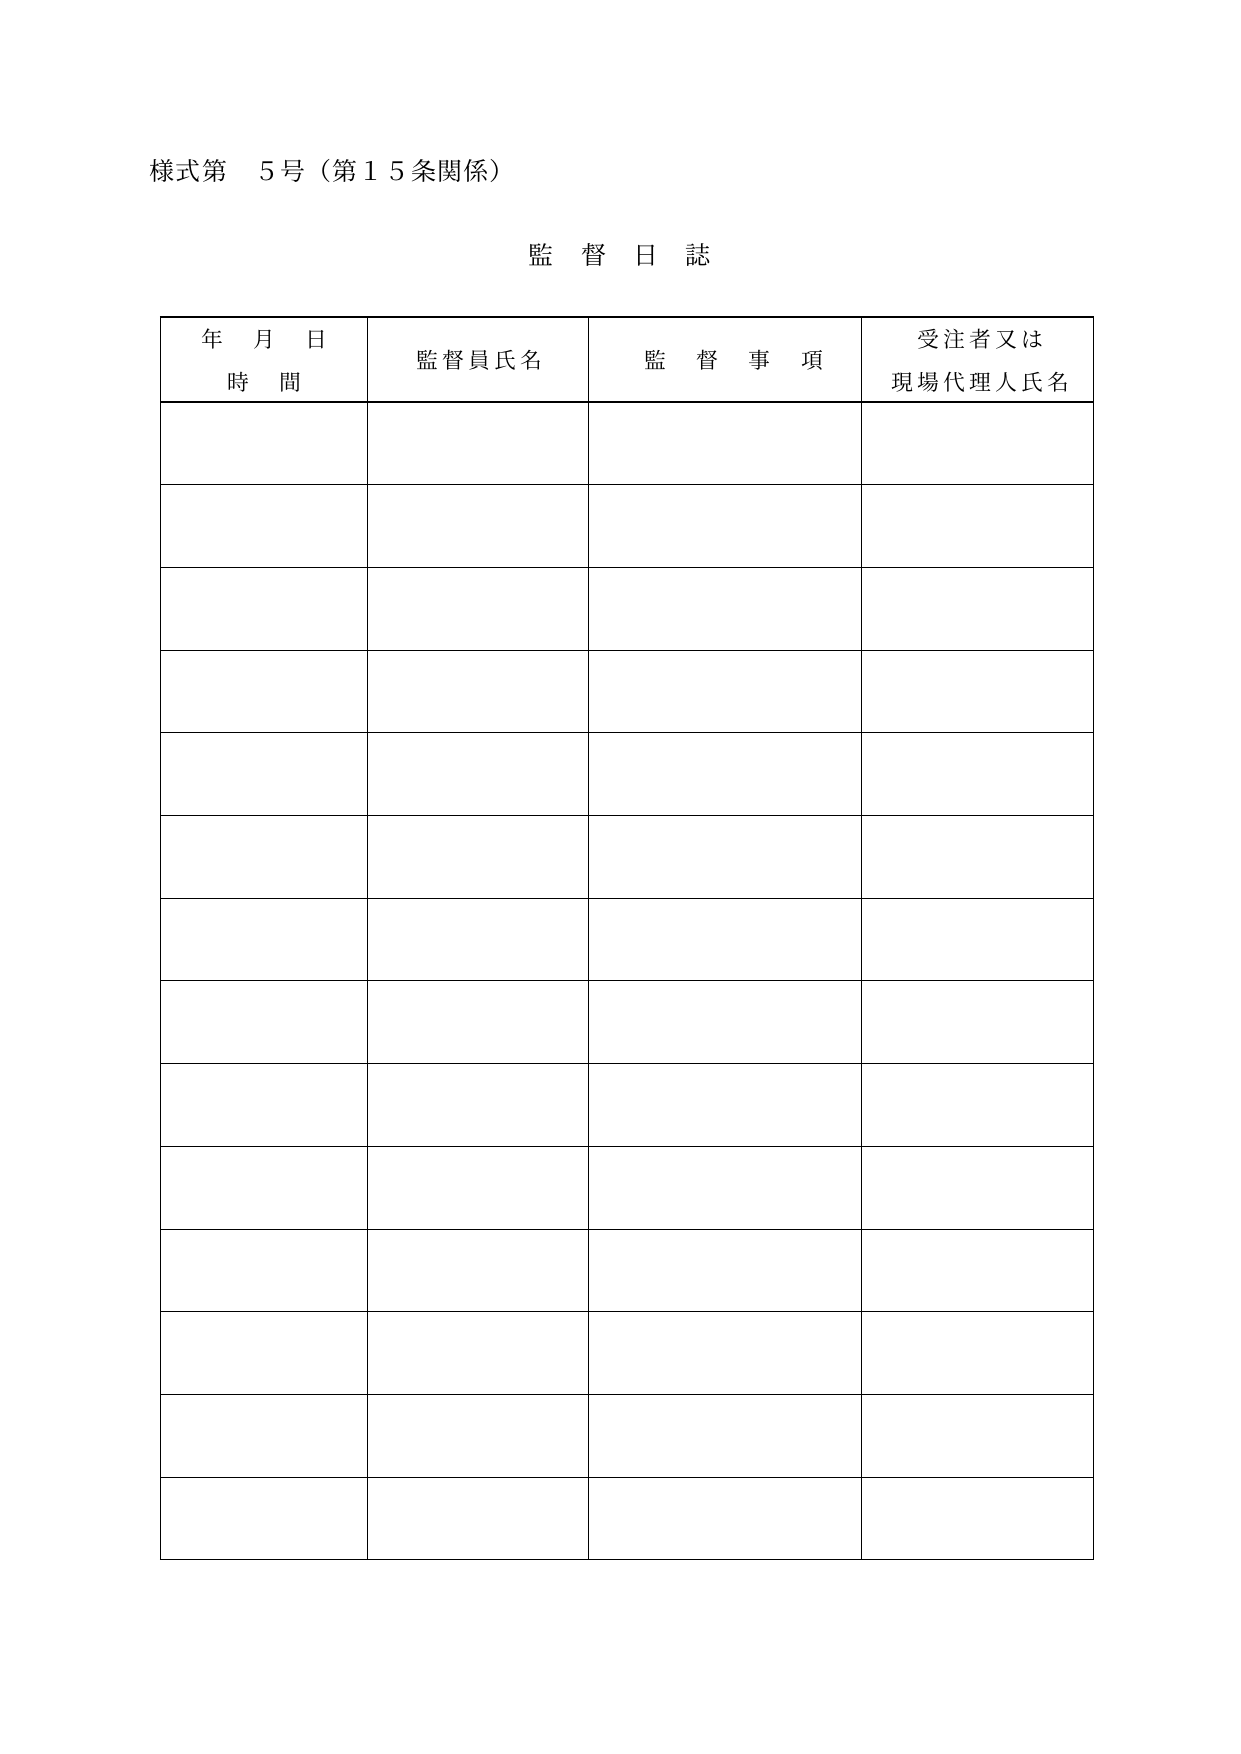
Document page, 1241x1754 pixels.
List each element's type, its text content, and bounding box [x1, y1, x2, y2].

table_cell [161, 1395, 367, 1477]
table_cell [589, 485, 861, 567]
table_cell [862, 899, 1093, 980]
table_cell [368, 1230, 588, 1311]
table_cell [589, 1064, 861, 1146]
table_cell [161, 1312, 367, 1394]
table_header 監 督 事 項 [589, 318, 861, 401]
table_cell [368, 899, 588, 980]
table_cell [589, 1395, 861, 1477]
table_cell [368, 485, 588, 567]
table_cell [862, 485, 1093, 567]
table_cell [862, 568, 1093, 649]
table_header 年 月 日 時 間 [161, 318, 367, 401]
table_cell [589, 568, 861, 649]
table_cell [161, 1230, 367, 1311]
table_cell [862, 1312, 1093, 1394]
table_cell [862, 981, 1093, 1063]
table_cell [862, 1395, 1093, 1477]
table_cell [589, 1312, 861, 1394]
table_cell [862, 1064, 1093, 1146]
table_cell [161, 485, 367, 567]
table_cell [589, 1230, 861, 1311]
table_cell [589, 733, 861, 815]
table_cell [589, 981, 861, 1063]
text 様式第 ５号（第１５条関係） [149, 148, 1091, 191]
table_cell [161, 816, 367, 898]
table_cell [862, 733, 1093, 815]
table_cell [161, 1147, 367, 1228]
table_cell [862, 816, 1093, 898]
table_cell [161, 1064, 367, 1146]
table_cell [368, 651, 588, 732]
table_cell [589, 899, 861, 980]
table_cell [161, 403, 367, 484]
table_cell [862, 1230, 1093, 1311]
table_cell [368, 1312, 588, 1394]
text 監 督 日 誌 [149, 232, 1091, 274]
table_cell [161, 899, 367, 980]
table_cell [368, 816, 588, 898]
table_cell [368, 1147, 588, 1228]
table_cell [862, 1478, 1093, 1559]
table_cell [368, 1064, 588, 1146]
table_header 監督員氏名 [368, 318, 588, 401]
table_cell [589, 403, 861, 484]
table_cell [368, 568, 588, 649]
table_cell [161, 981, 367, 1063]
table_cell [161, 733, 367, 815]
table_cell [368, 403, 588, 484]
table_cell [862, 651, 1093, 732]
table_cell [589, 651, 861, 732]
table_cell [862, 1147, 1093, 1228]
table_cell [368, 1478, 588, 1559]
table_cell [368, 981, 588, 1063]
table_cell [589, 1478, 861, 1559]
table_cell [161, 568, 367, 649]
table_cell [589, 816, 861, 898]
table_cell [161, 651, 367, 732]
table_cell [161, 1478, 367, 1559]
table_header 受注者又は 現場代理人氏名 [862, 318, 1093, 401]
table_cell [589, 1147, 861, 1228]
table_cell [368, 733, 588, 815]
table_cell [368, 1395, 588, 1477]
table_cell [862, 403, 1093, 484]
